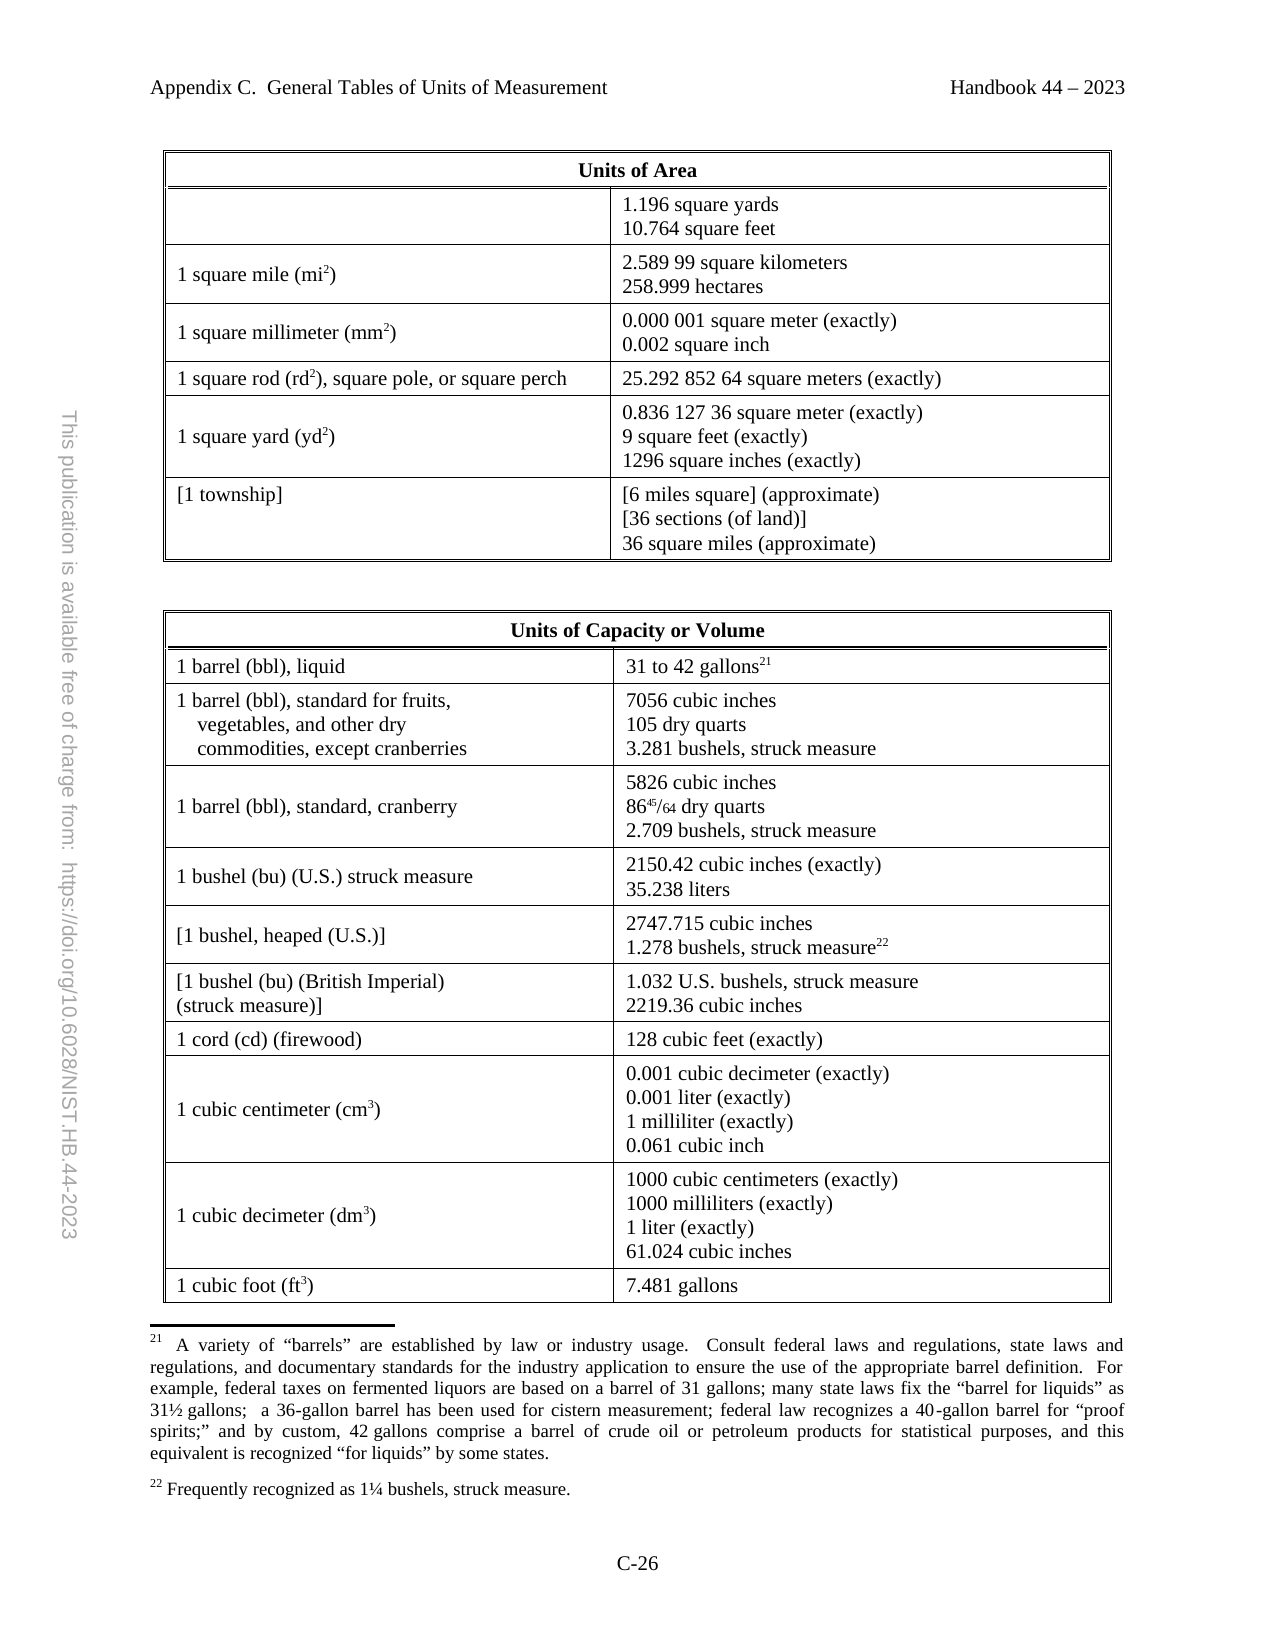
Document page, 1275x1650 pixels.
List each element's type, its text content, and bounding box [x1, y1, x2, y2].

table_cell 2150.42 cubic inches (exactly) 35.238 liters [614, 848, 1109, 905]
table_cell 1 square millimeter (mm2) [166, 304, 610, 361]
table_cell 7056 cubic inches 105 dry quarts 3.281 bushels, struck measure [614, 684, 1109, 765]
table_cell 25.292 852 64 square meters (exactly) [611, 362, 1109, 394]
table_cell [1 bushel (bu) (British Imperial) (struck measure)] [166, 964, 613, 1021]
table_cell 1 cubic decimeter (dm3) [166, 1163, 613, 1268]
table_cell 1 cord (cd) (firewood) [166, 1022, 613, 1055]
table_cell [611, 186, 1110, 244]
table_cell 1.032 U.S. bushels, struck measure 2219.36 cubic inches [614, 964, 1109, 1021]
table_cell 128 cubic feet (exactly) [614, 1022, 1109, 1055]
table_cell 1000 cubic centimeters (exactly) 1000 milliliters (exactly) 1 liter (exactly) 61.024 cubic inches [614, 1163, 1109, 1268]
table_header Units of Area [166, 153, 1109, 186]
table_header Units of Capacity or Volume [166, 613, 1109, 646]
table_cell 1 barrel (bbl), liquid [166, 646, 613, 682]
table_cell 31 to 42 gallons [614, 646, 1109, 682]
table_cell 1 square meter (m2) [165, 186, 610, 244]
table_cell 0.001 cubic decimeter (exactly) 0.001 liter (exactly) 1 milliliter (exactly) 0.061 cubic inch [614, 1056, 1109, 1162]
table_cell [614, 1269, 1109, 1302]
table_cell 1 barrel (bbl), standard, cranberry [166, 766, 613, 847]
table_cell 2747.715 cubic inches 1.278 bushels, struck measure [614, 906, 1109, 963]
table_cell 1 square mile (mi2) [166, 245, 610, 302]
table_cell 1 square rod (rd2), square pole, or square perch [166, 362, 610, 394]
table_cell 1 square yard (yd2) [166, 396, 610, 477]
table_cell 1 cubic centimeter (cm3) [166, 1056, 613, 1162]
table_cell 5826 cubic inches 8645/64 dry quarts 2.709 bushels, struck measure [614, 766, 1109, 847]
table_cell [1 bushel, heaped (U.S.)] [166, 906, 613, 963]
table_cell 2.589 99 square kilometers 258.999 hectares [611, 245, 1109, 302]
table_cell 1 bushel (bu) (U.S.) struck measure [166, 848, 613, 905]
table_cell [1 township] [166, 478, 610, 559]
table_cell 1 cubic foot (ft3) [166, 1269, 613, 1302]
table_cell 1 barrel (bbl), standard for fruits, vegetables, and other dry commodities, except cranberries [166, 684, 613, 765]
table_cell [6 miles square] (approximate) [36 sections (of land)] 36 square miles (approximate) [611, 478, 1109, 559]
table_cell 0.000 001 square meter (exactly) 0.002 square inch [611, 304, 1109, 361]
table_cell 0.836 127 36 square meter (exactly) 9 square feet (exactly) 1296 square inches (exactly) [611, 396, 1109, 477]
